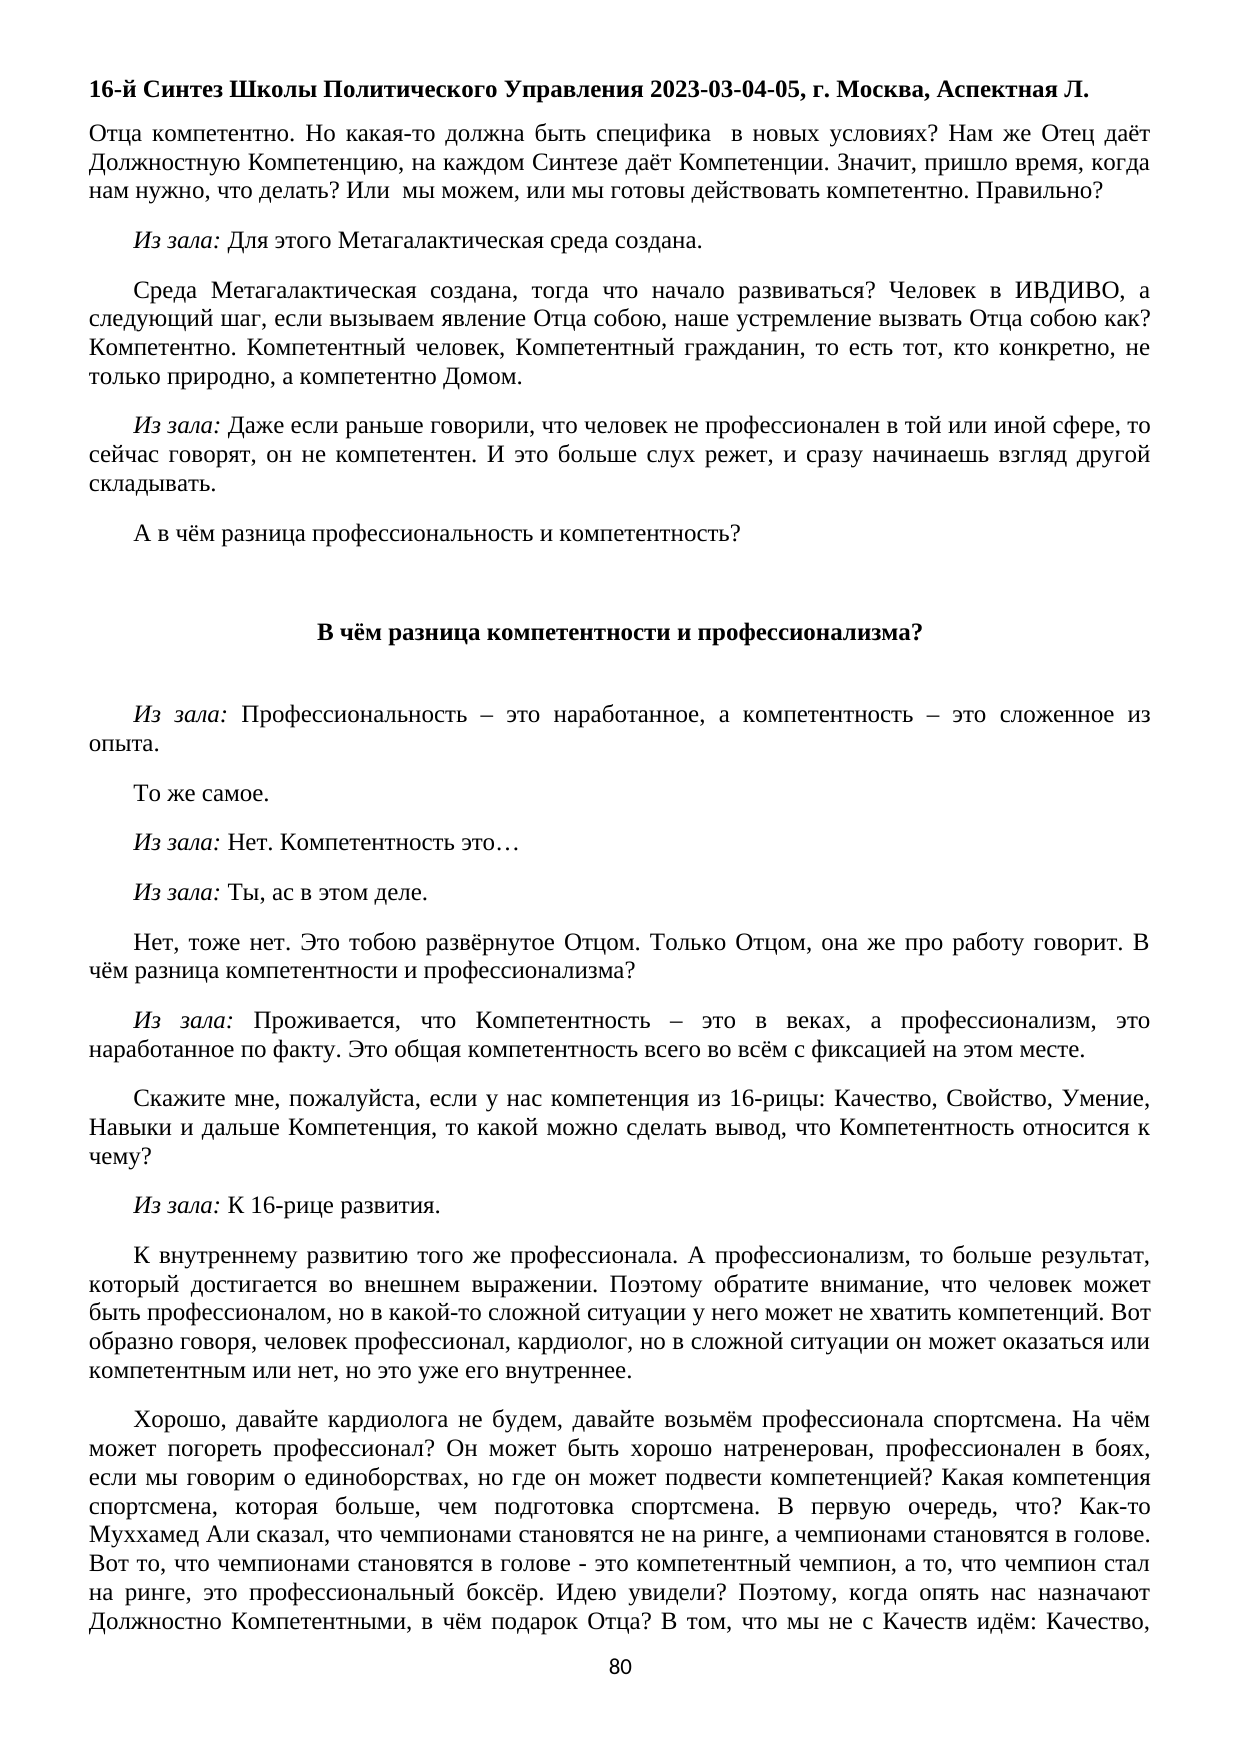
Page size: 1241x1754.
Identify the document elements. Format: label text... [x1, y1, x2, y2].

text Из зала: Для этого Метагалактическая среда создана. [89, 225, 1152, 254]
text Среда Метагалактическая создана, тогда что начало развиваться? Человек в ИВДИВО, а следующий шаг, если вызываем явление Отца собою, наше устремление вызвать Отца собою как? Компетентно. Компетентный человек, Компетентный гражданин, то есть тот, кто конкретно, не только природно, а компетентно Домом. [89, 275, 1152, 390]
subtitle В чём разница компетентности и профессионализма? [89, 617, 1152, 646]
text К внутреннему развитию того же профессионала. А профессионализм, то больше результат, который достигается во внешнем выражении. Поэтому обратите внимание, что человек может быть профессионалом, но в какой-то сложной ситуации у него может не хватить компетенций. Вот образно говоря, человек профессионал, кардиолог, но в сложной ситуации он может оказаться или компетентным или нет, но это уже его внутреннее. [89, 1240, 1152, 1384]
text А в чём разница профессиональность и компетентность? [89, 518, 1152, 546]
text Из зала: Проживается, что Компетентность – это в веках, а профессионализм, это наработанное по факту. Это общая компетентность всего во всём с фиксацией на этом месте. [89, 1005, 1152, 1062]
text Из зала: Ты, ас в этом деле. [89, 877, 1152, 906]
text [89, 118, 1152, 204]
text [89, 1404, 1152, 1634]
text Из зала: К 16-рице развития. [89, 1190, 1152, 1219]
text Из зала: Даже если раньше говорили, что человек не профессионален в той или иной сфере, то сейчас говорят, он не компетентен. И это больше слух режет, и сразу начинаешь взгляд другой складывать. [89, 411, 1152, 497]
text Из зала: Нет. Компетентность это… [89, 827, 1152, 856]
text Скажите мне, пожалуйста, если у нас компетенция из 16-рицы: Качество, Свойство, Умение, Навыки и дальше Компетенция, то какой можно сделать вывод, что Компетентность относится к чему? [89, 1083, 1152, 1169]
text То же самое. [89, 778, 1152, 807]
text Нет, тоже нет. Это тобою развёрнутое Отцом. Только Отцом, она же про работу говорит. В чём разница компетентности и профессионализма? [89, 927, 1152, 984]
text Из зала: Профессиональность – это наработанное, а компетентность – это сложенное из опыта. [89, 699, 1152, 757]
